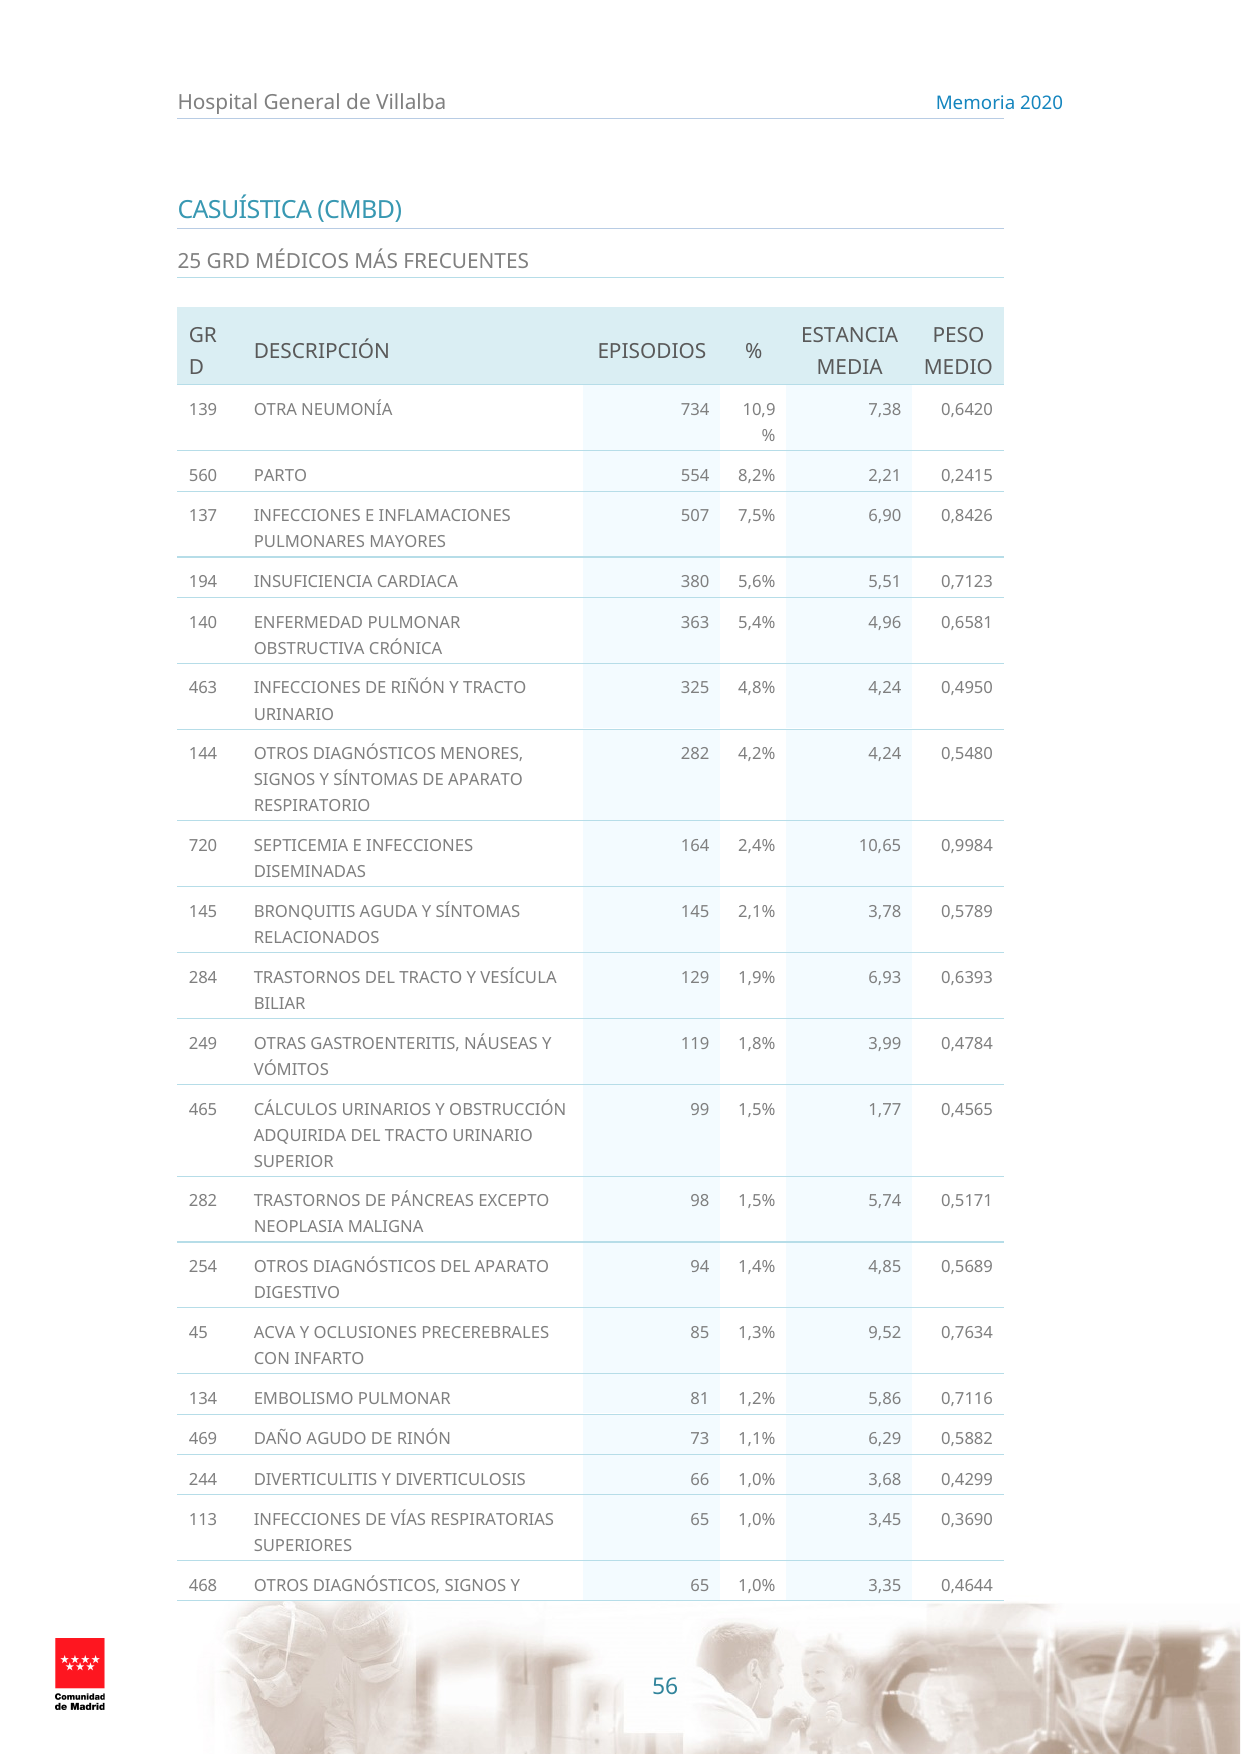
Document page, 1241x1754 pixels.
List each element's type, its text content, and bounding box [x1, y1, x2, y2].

table_cell 10,65 [786, 821, 912, 886]
table_cell 3,99 [786, 1019, 912, 1084]
table_cell 5,86 [786, 1374, 912, 1413]
table_cell 282 [177, 1177, 242, 1241]
table_cell 0,6393 [912, 953, 1004, 1018]
table_cell 4,24 [786, 664, 912, 728]
table_cell 137 [177, 492, 242, 556]
table_cell INSUFICIENCIA CARDIACA [242, 558, 583, 597]
text 25 GRD Médicos más frecuentes [177, 246, 1004, 277]
table_cell CÁLCULOS URINARIOS Y OBSTRUCCIÓN ADQUIRIDA DEL TRACTO URINARIO SUPERIOR [242, 1085, 583, 1176]
table_cell 469 [177, 1415, 242, 1454]
table_cell 144 [177, 730, 242, 820]
table_cell 66 [583, 1455, 720, 1494]
table_cell 45 [177, 1308, 242, 1373]
table_header Estancia Media [786, 307, 912, 384]
table_cell 0,4644 [912, 1561, 1004, 1600]
table_cell 380 [583, 558, 720, 597]
table_header DESCRIPCIÓN [242, 307, 583, 384]
table_cell 363 [583, 598, 720, 663]
table_cell 139 [177, 385, 242, 450]
table_cell 194 [177, 558, 242, 597]
text Casuística (CMBD) [177, 192, 1004, 228]
table_cell 4,8% [720, 664, 786, 728]
table_cell 1,4% [720, 1243, 786, 1307]
table_cell ENFERMEDAD PULMONAR OBSTRUCTIVA CRÓNICA [242, 598, 583, 663]
table_cell 8,2% [720, 451, 786, 491]
table_cell 254 [177, 1243, 242, 1307]
table_cell 129 [583, 953, 720, 1018]
table_cell OTROS DIAGNÓSTICOS DEL APARATO DIGESTIVO [242, 1243, 583, 1307]
table_header % [720, 307, 786, 384]
table_cell 0,4784 [912, 1019, 1004, 1084]
table_cell TRASTORNOS DE PÁNCREAS EXCEPTO NEOPLASIA MALIGNA [242, 1177, 583, 1241]
table_cell 0,7123 [912, 558, 1004, 597]
picture [38, 1595, 1241, 1754]
table_cell 1,9% [720, 953, 786, 1018]
table_cell 0,2415 [912, 451, 1004, 491]
table_cell 73 [583, 1415, 720, 1454]
table_cell 65 [583, 1561, 720, 1600]
table_cell 0,7116 [912, 1374, 1004, 1413]
table_cell 99 [583, 1085, 720, 1176]
table_cell 0,3690 [912, 1495, 1004, 1560]
table_cell 560 [177, 451, 242, 491]
table_cell 145 [583, 887, 720, 952]
table_cell 5,51 [786, 558, 912, 597]
table_cell 249 [177, 1019, 242, 1084]
table_cell 6,90 [786, 492, 912, 556]
table_cell 134 [177, 1374, 242, 1413]
table_cell 6,93 [786, 953, 912, 1018]
table_cell 1,5% [720, 1085, 786, 1176]
table_cell 0,6420 [912, 385, 1004, 450]
table_cell 81 [583, 1374, 720, 1413]
table_cell 1,0% [720, 1561, 786, 1600]
table_cell 284 [177, 953, 242, 1018]
table_header GRD [177, 307, 242, 384]
table_cell 3,78 [786, 887, 912, 952]
table_cell PARTO [242, 451, 583, 491]
table_cell OTRA NEUMONÍA [242, 385, 583, 450]
table_cell 4,96 [786, 598, 912, 663]
table_cell 465 [177, 1085, 242, 1176]
table_cell 5,4% [720, 598, 786, 663]
table_cell DIVERTICULITIS Y DIVERTICULOSIS [242, 1455, 583, 1494]
table_cell 0,7634 [912, 1308, 1004, 1373]
table_cell DAÑO AGUDO DE RINÓN [242, 1415, 583, 1454]
table_cell 1,5% [720, 1177, 786, 1241]
table_cell 1,2% [720, 1374, 786, 1413]
table_cell 5,74 [786, 1177, 912, 1241]
table_cell TRASTORNOS DEL TRACTO Y VESÍCULA BILIAR [242, 953, 583, 1018]
table_cell 3,35 [786, 1561, 912, 1600]
table_cell 0,4950 [912, 664, 1004, 728]
table_cell 325 [583, 664, 720, 728]
table_cell 0,6581 [912, 598, 1004, 663]
table_cell 2,21 [786, 451, 912, 491]
table_cell 1,3% [720, 1308, 786, 1373]
table_cell 10,9% [720, 385, 786, 450]
table_cell EMBOLISMO PULMONAR [242, 1374, 583, 1413]
table_cell 7,5% [720, 492, 786, 556]
table_cell OTROS DIAGNÓSTICOS MENORES, SIGNOS Y SÍNTOMAS DE APARATO RESPIRATORIO [242, 730, 583, 820]
table_cell 145 [177, 887, 242, 952]
table_cell OTRAS GASTROENTERITIS, NÁUSEAS Y VÓMITOS [242, 1019, 583, 1084]
table_header Episodios [583, 307, 720, 384]
table_cell INFECCIONES E INFLAMACIONES PULMONARES MAYORES [242, 492, 583, 556]
table_cell INFECCIONES DE RIÑÓN Y TRACTO URINARIO [242, 664, 583, 728]
table_cell 244 [177, 1455, 242, 1494]
table_cell 0,5789 [912, 887, 1004, 952]
table_cell 0,4299 [912, 1455, 1004, 1494]
table_cell 65 [583, 1495, 720, 1560]
table_cell 5,6% [720, 558, 786, 597]
table_cell 7,38 [786, 385, 912, 450]
table_cell INFECCIONES DE VÍAS RESPIRATORIAS SUPERIORES [242, 1495, 583, 1560]
table_cell SEPTICEMIA E INFECCIONES DISEMINADAS [242, 821, 583, 886]
table_cell 720 [177, 821, 242, 886]
table_cell 1,0% [720, 1495, 786, 1560]
table_cell 94 [583, 1243, 720, 1307]
table_cell 0,4565 [912, 1085, 1004, 1176]
table_cell 0,8426 [912, 492, 1004, 556]
table_cell 282 [583, 730, 720, 820]
table_cell 468 [177, 1561, 242, 1600]
table_cell ACVA Y OCLUSIONES PRECEREBRALES CON INFARTO [242, 1308, 583, 1373]
table_cell 164 [583, 821, 720, 886]
table_cell 0,5480 [912, 730, 1004, 820]
table_cell 9,52 [786, 1308, 912, 1373]
table_cell 554 [583, 451, 720, 491]
table_cell 85 [583, 1308, 720, 1373]
table_cell 6,29 [786, 1415, 912, 1454]
table_cell BRONQUITIS AGUDA Y SÍNTOMAS RELACIONADOS [242, 887, 583, 952]
table_cell 1,8% [720, 1019, 786, 1084]
table_cell 507 [583, 492, 720, 556]
table_cell 4,24 [786, 730, 912, 820]
table_cell 0,5689 [912, 1243, 1004, 1307]
table_cell 98 [583, 1177, 720, 1241]
table_cell 2,4% [720, 821, 786, 886]
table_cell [242, 1561, 583, 1600]
table_cell 4,2% [720, 730, 786, 820]
table_cell 0,5171 [912, 1177, 1004, 1241]
table_cell 1,77 [786, 1085, 912, 1176]
table_cell 3,68 [786, 1455, 912, 1494]
table_cell 140 [177, 598, 242, 663]
table_cell 1,0% [720, 1455, 786, 1494]
table_cell 113 [177, 1495, 242, 1560]
table_cell 3,45 [786, 1495, 912, 1560]
table_cell 119 [583, 1019, 720, 1084]
table_cell 1,1% [720, 1415, 786, 1454]
table_cell 0,5882 [912, 1415, 1004, 1454]
table_cell 463 [177, 664, 242, 728]
table_cell 2,1% [720, 887, 786, 952]
table_cell 0,9984 [912, 821, 1004, 886]
table_cell 4,85 [786, 1243, 912, 1307]
table_header Peso Medio [912, 307, 1004, 384]
table_cell 734 [583, 385, 720, 450]
